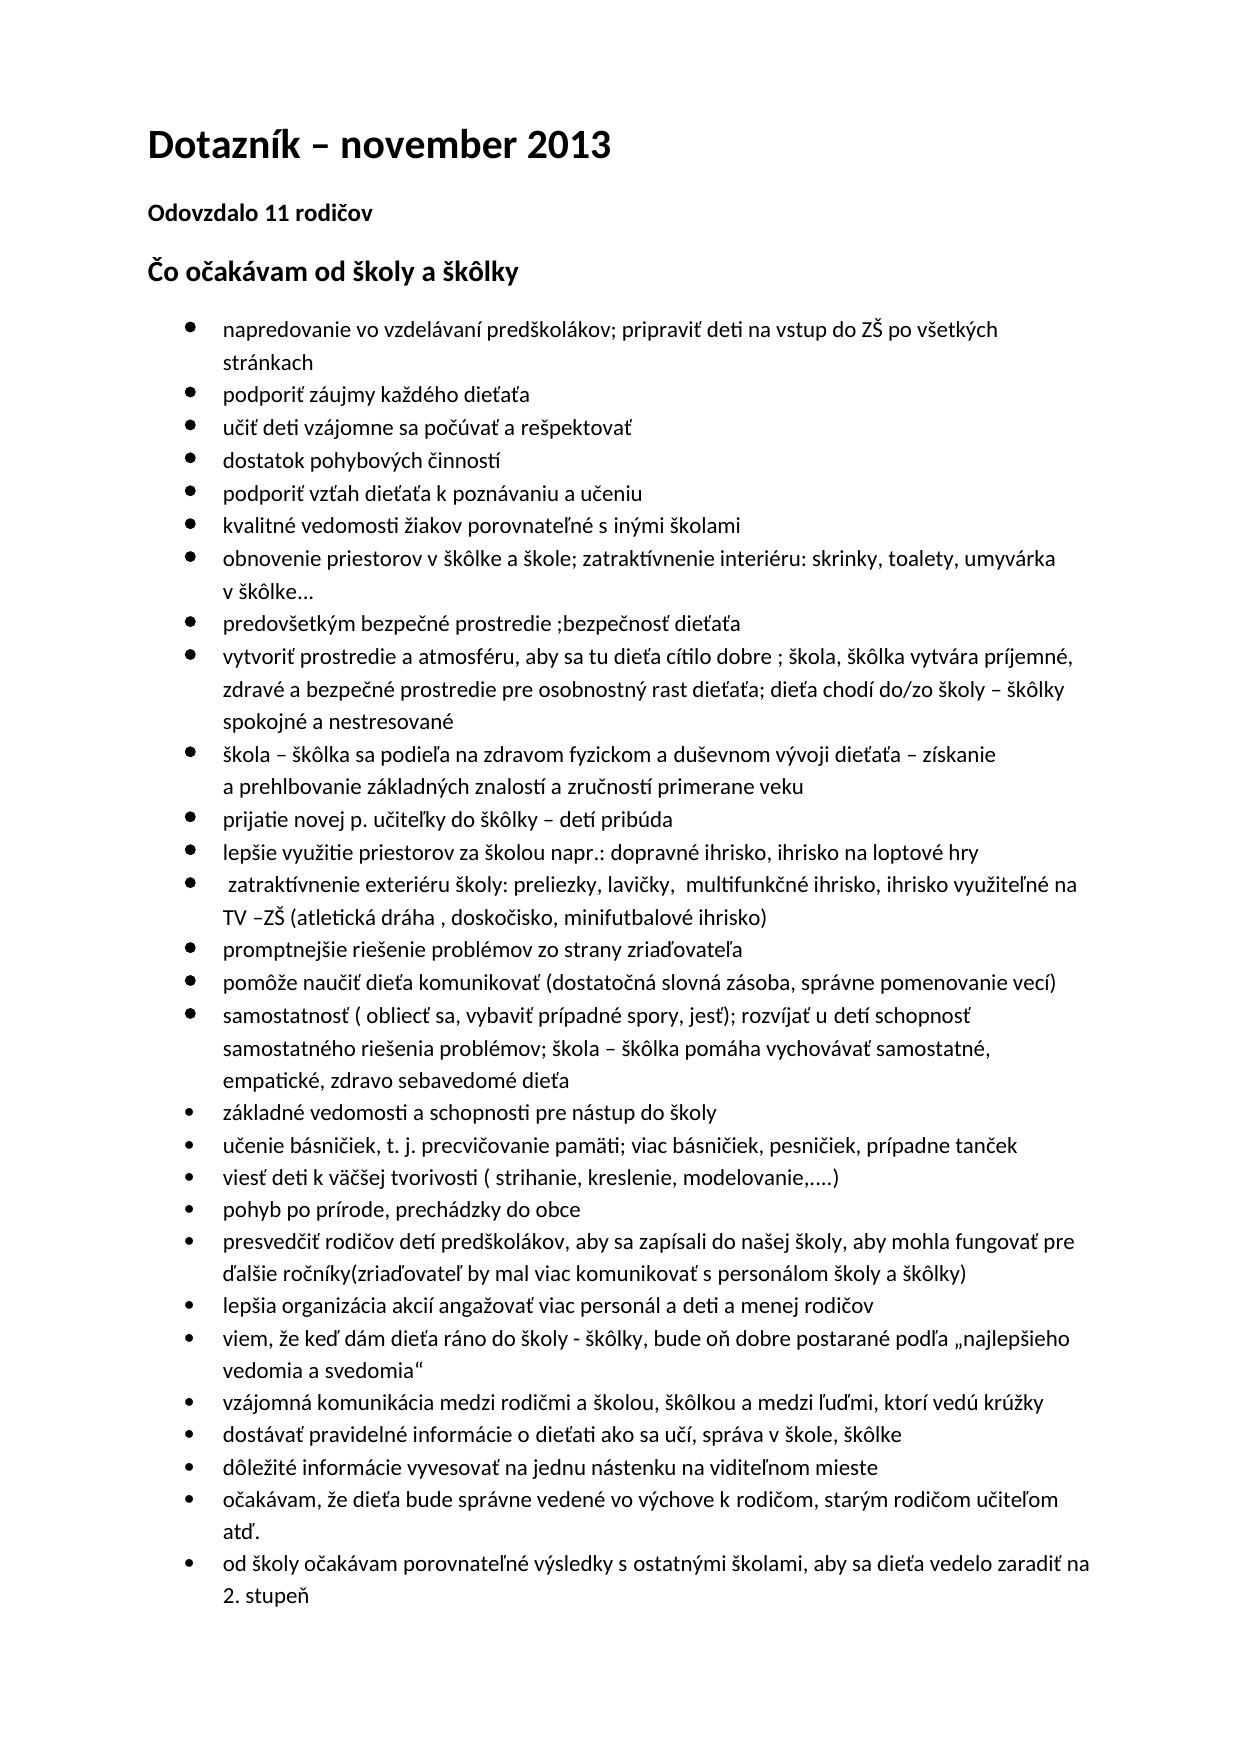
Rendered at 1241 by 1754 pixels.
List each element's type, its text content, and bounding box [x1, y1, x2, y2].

list učiť deti vzájomne sa počúvať a rešpektovať [185, 413, 1092, 442]
list očakávam, že dieťa bude správne vedené vo výchove k rodičom, starým rodičom učiteľom atď. [185, 1485, 1092, 1545]
list dostatok pohybových činností [185, 446, 1092, 474]
list dôležité informácie vyvesovať na jednu nástenku na viditeľnom mieste [185, 1453, 1092, 1481]
list viesť deti k väčšej tvorivosti ( strihanie, kreslenie, modelovanie,....) [185, 1163, 1092, 1191]
text Dotazník – november 2013 [148, 118, 1092, 169]
list vytvoriť prostredie a atmosféru, aby sa tu dieťa cítilo dobre ; škola, škôlka vytvára príjemné, zdravé a bezpečné prostredie pre osobnostný rast dieťaťa; dieťa chodí do/zo školy – škôlky spokojné a nestresované [185, 642, 1092, 736]
list presvedčiť rodičov detí predškolákov, aby sa zapísali do našej školy, aby mohla fungovať pre ďalšie ročníky(zriaďovateľ by mal viac komunikovať s personálom školy a škôlky) [185, 1227, 1092, 1287]
list promptnejšie riešenie problémov zo strany zriaďovateľa [185, 936, 1092, 964]
list pomôže naučiť dieťa komunikovať (dostatočná slovná zásoba, správne pomenovanie vecí) [185, 968, 1092, 997]
list od školy očakávam porovnateľné výsledky s ostatnými školami, aby sa dieťa vedelo zaradiť na 2. stupeň [185, 1549, 1092, 1609]
list kvalitné vedomosti žiakov porovnateľné s inými školami [185, 512, 1092, 540]
list vzájomná komunikácia medzi rodičmi a školou, škôlkou a medzi ľuďmi, ktorí vedú krúžky [185, 1388, 1092, 1416]
list dostávať pravidelné informácie o dieťati ako sa učí, správa v škole, škôlke [185, 1420, 1092, 1448]
list učenie básničiek, t. j. precvičovanie pamäti; viac básničiek, pesničiek, prípadne tanček [185, 1131, 1092, 1159]
list lepšia organizácia akcií angažovať viac personál a deti a menej rodičov [185, 1292, 1092, 1320]
text Čo očakávam od školy a škôlky [148, 253, 1092, 289]
list škola – škôlka sa podieľa na zdravom fyzickom a duševnom vývoji dieťaťa – získanie a prehlbovanie základných znalostí a zručností primerane veku [185, 740, 1092, 801]
text Odovzdalo 11 rodičov [148, 197, 1092, 228]
list zatraktívnenie exteriéru školy: preliezky, lavičky, multifunkčné ihrisko, ihrisko využiteľné na TV –ZŠ (atletická dráha , doskočisko, minifutbalové ihrisko) [185, 871, 1092, 931]
list podporiť záujmy každého dieťaťa [185, 380, 1092, 409]
list obnovenie priestorov v škôlke a škole; zatraktívnenie interiéru: skrinky, toalety, umyvárka v škôlke... [185, 544, 1092, 605]
list prijatie novej p. učiteľky do škôlky – detí pribúda [185, 805, 1092, 833]
list samostatnosť ( obliecť sa, vybaviť prípadné spory, jesť); rozvíjať u detí schopnosť samostatného riešenia problémov; škola – škôlka pomáha vychovávať samostatné, empatické, zdravo sebavedomé dieťa [185, 1001, 1092, 1094]
list základné vedomosti a schopnosti pre nástup do školy [185, 1098, 1092, 1127]
list predovšetkým bezpečné prostredie ;bezpečnosť dieťaťa [185, 609, 1092, 638]
list podporiť vzťah dieťaťa k poznávaniu a učeniu [185, 479, 1092, 507]
list pohyb po prírode, prechádzky do obce [185, 1195, 1092, 1223]
list viem, že keď dám dieťa ráno do školy - škôlky, bude oň dobre postarané podľa „najlepšieho vedomia a svedomia“ [185, 1324, 1092, 1384]
list lepšie využitie priestorov za školou napr.: dopravné ihrisko, ihrisko na loptové hry [185, 838, 1092, 866]
list napredovanie vo vzdelávaní predškolákov; pripraviť deti na vstup do ZŠ po všetkých stránkach [185, 315, 1092, 376]
